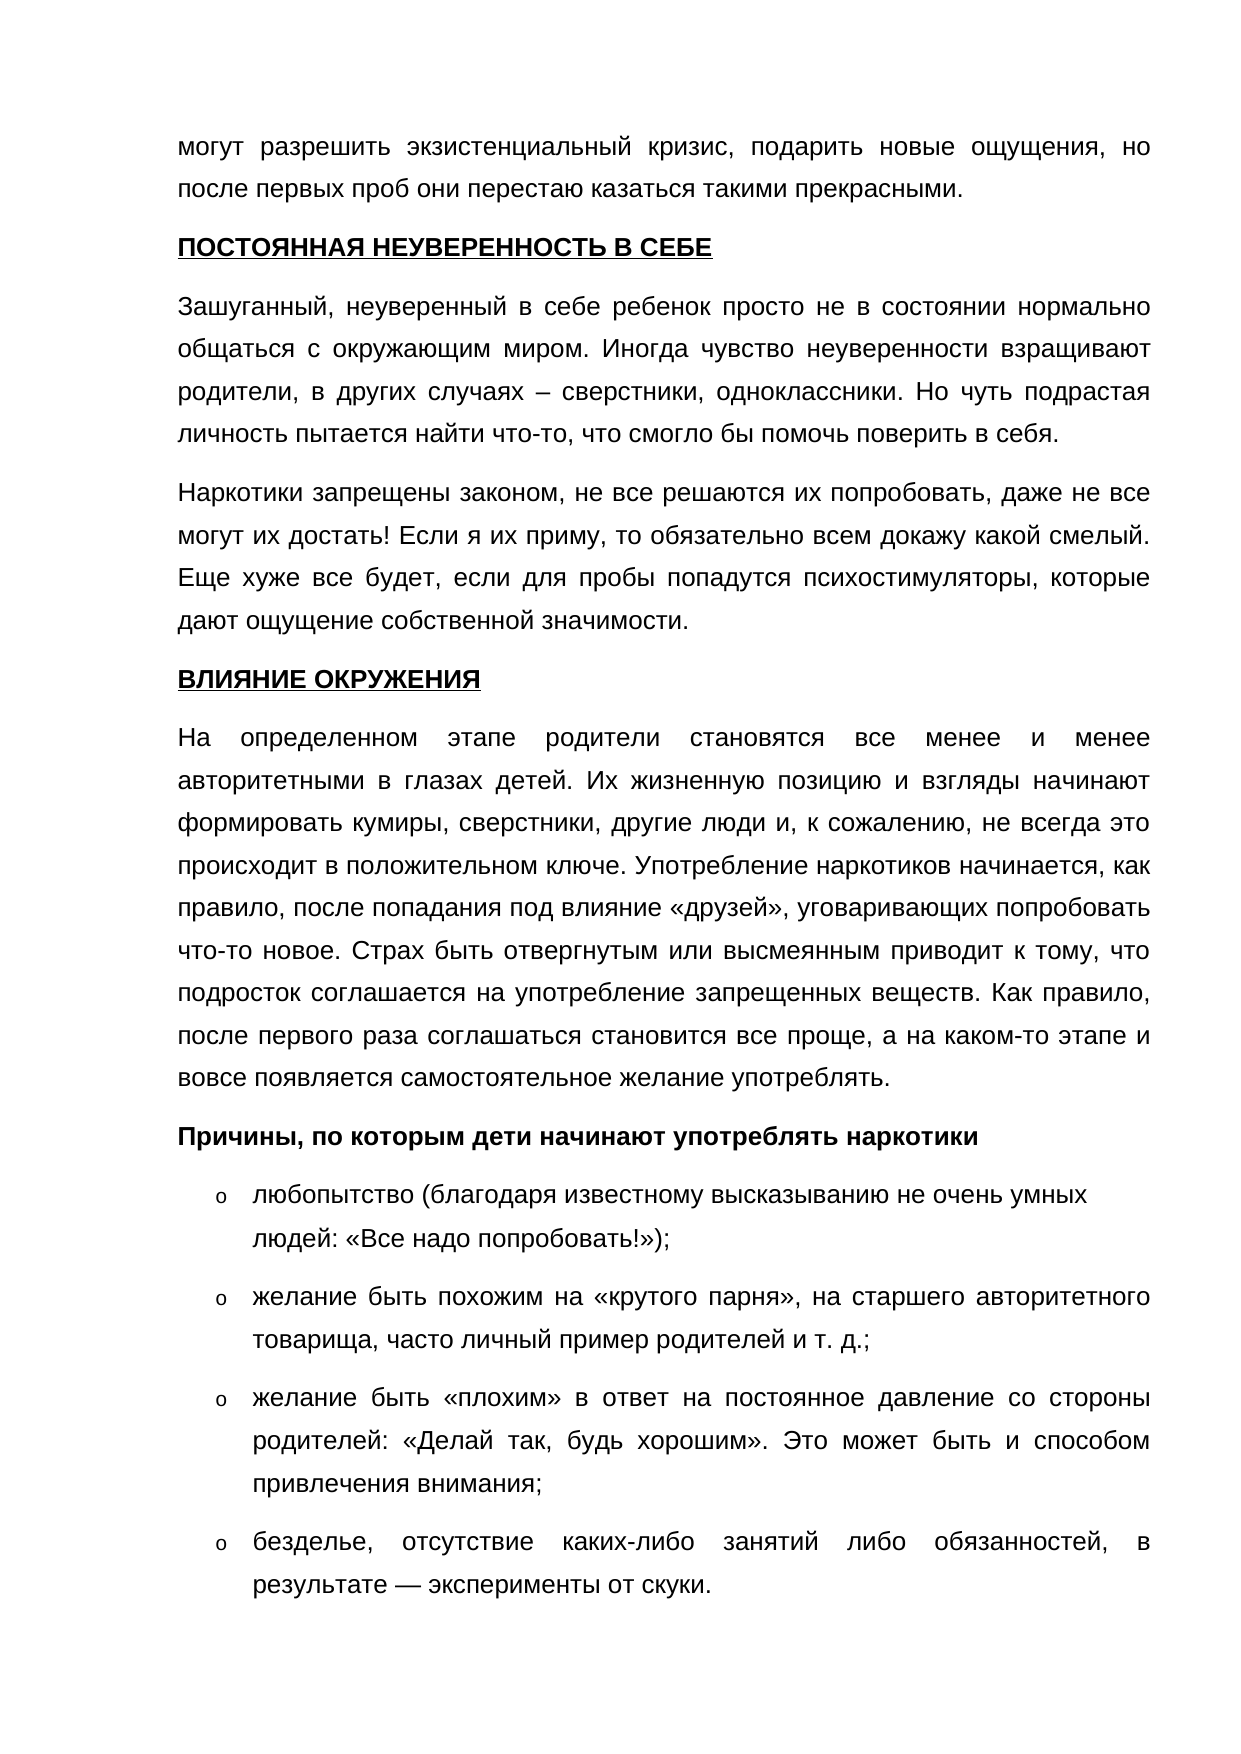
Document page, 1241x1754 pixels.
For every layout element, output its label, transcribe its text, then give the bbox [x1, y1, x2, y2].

list безделье, отсутствие каких-либо занятий либо обязанностей, в результате — эксперименты от скуки. [215, 1514, 1152, 1599]
text ПОСТОЯННАЯ НЕУВЕРЕННОСТЬ В СЕБЕ [177, 219, 1152, 262]
list любопытство (благодаря известному высказыванию не очень умных людей: «Все надо попробовать!»); [215, 1168, 1152, 1253]
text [177, 118, 1152, 203]
text ВЛИЯНИЕ ОКРУЖЕНИЯ [177, 651, 1152, 693]
text Причины, по которым дети начинают употреблять наркотики [177, 1109, 1152, 1151]
text На определенном этапе родители становятся все менее и менее авторитетными в глазах детей. Их жизненную позицию и взгляды начинают формировать кумиры, сверстники, другие люди и, к сожалению, не всегда это происходит в положительном ключе. Употребление наркотиков начинается, как правило, после попадания под влияние «друзей», уговаривающих попробовать что-то новое. Страх быть отвергнутым или высмеянным приводит к тому, что подросток соглашается на употребление запрещенных веществ. Как правило, после первого раза соглашаться становится все проще, а на каком-то этапе и вовсе появляется самостоятельное желание употреблять. [177, 710, 1152, 1092]
list желание быть похожим на «крутого парня», на старшего авторитетного товарища, часто личный пример родителей и т. д.; [215, 1269, 1152, 1354]
list желание быть «плохим» в ответ на постоянное давление со стороны родителей: «Делай так, будь хорошим». Это может быть и способом привлечения внимания; [215, 1370, 1152, 1498]
text Зашуганный, неуверенный в себе ребенок просто не в состоянии нормально общаться с окружающим миром. Иногда чувство неуверенности взращивают родители, в других случаях – сверстники, одноклассники. Но чуть подрастая личность пытается найти что-то, что смогло бы помочь поверить в себя. [177, 278, 1152, 448]
text Наркотики запрещены законом, не все решаются их попробовать, даже не все могут их достать! Если я их приму, то обязательно всем докажу какой смелый. Еще хуже все будет, если для пробы попадутся психостимуляторы, которые дают ощущение собственной значимости. [177, 465, 1152, 635]
